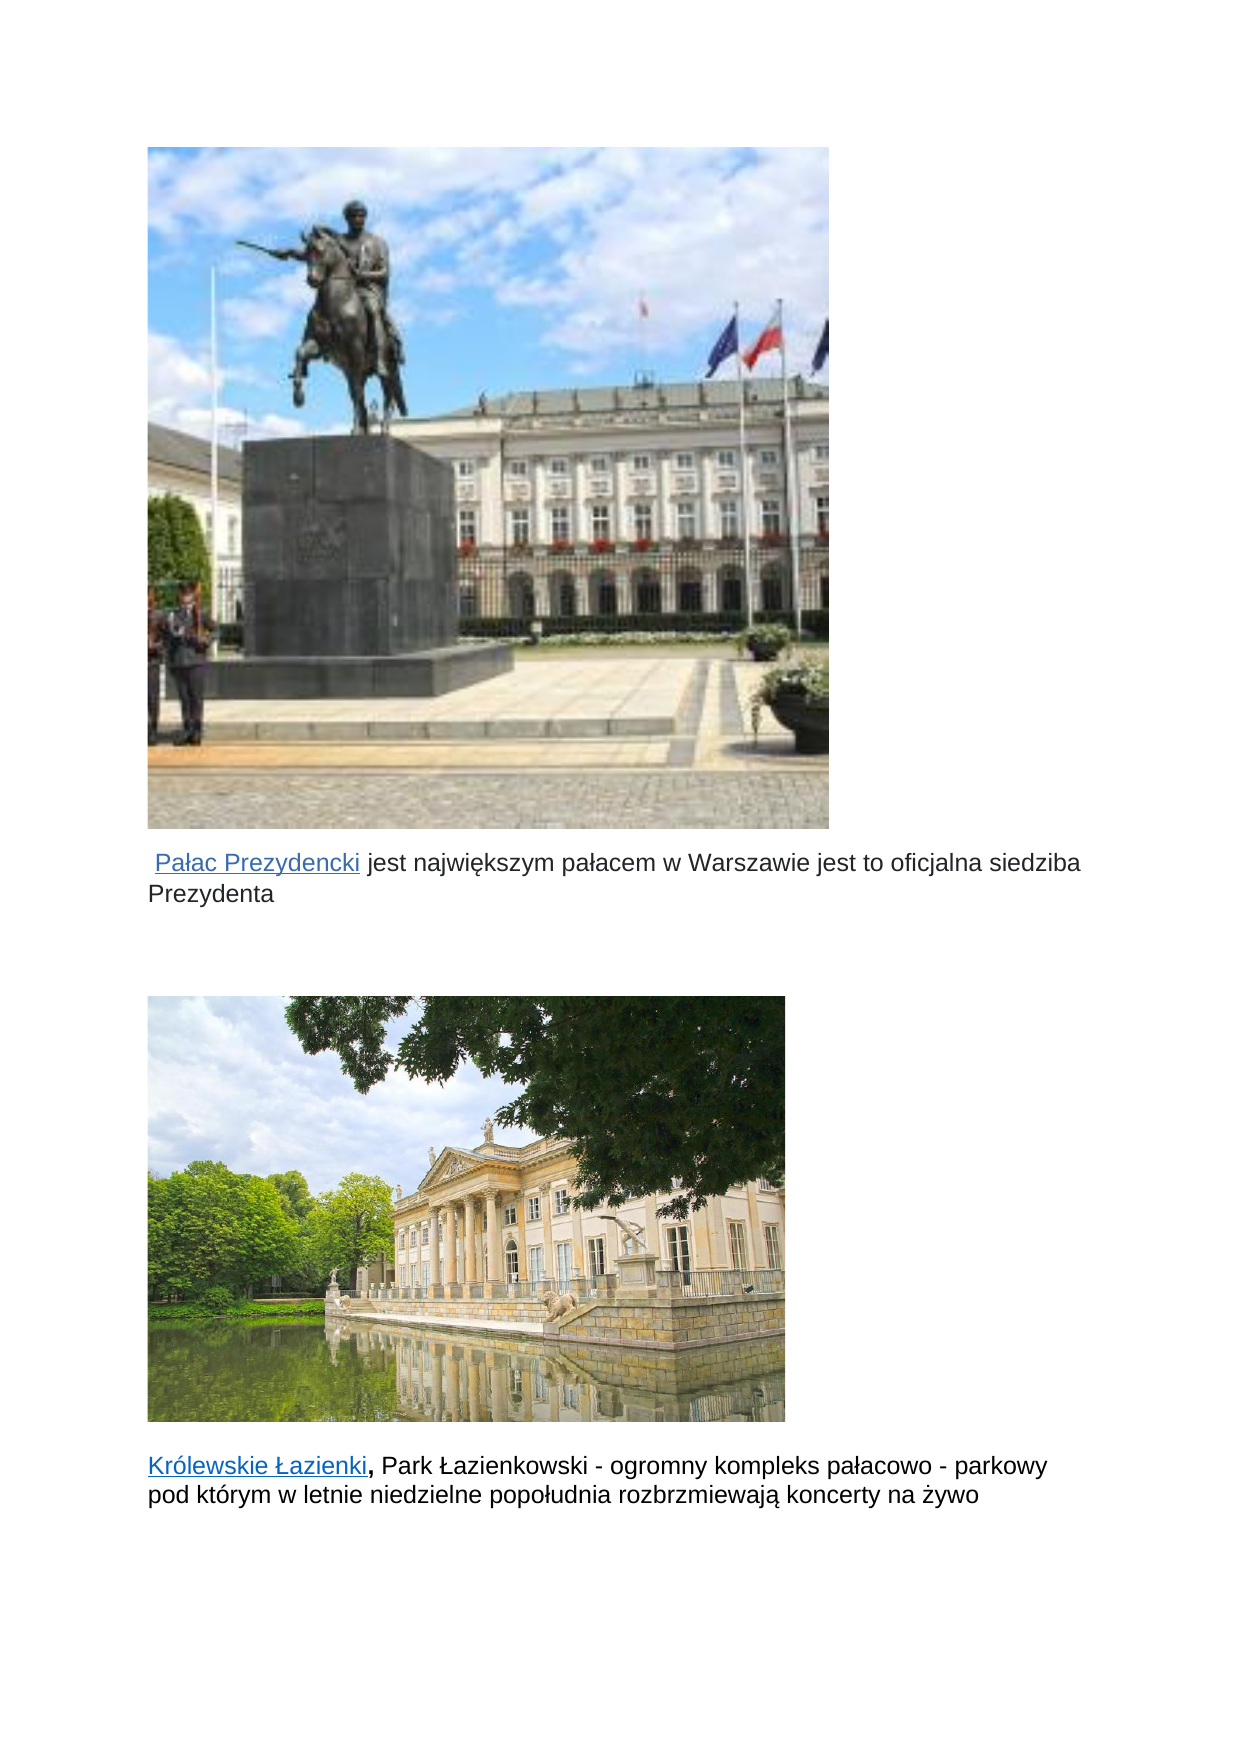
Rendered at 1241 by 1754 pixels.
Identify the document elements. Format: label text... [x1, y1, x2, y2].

picture [147, 996, 785, 1422]
picture [147, 147, 829, 829]
text Pałac Prezydencki jest największym pałacem w Warszawie jest to oficjalna siedziba Prezydenta [148, 848, 1093, 907]
subtitle Królewskie Łazienki, Park Łazienkowski - ogromny kompleks pałacowo - parkowy pod którym w letnie niedzielne popołudnia rozbrzmiewają koncerty na żywo [148, 1451, 1093, 1508]
